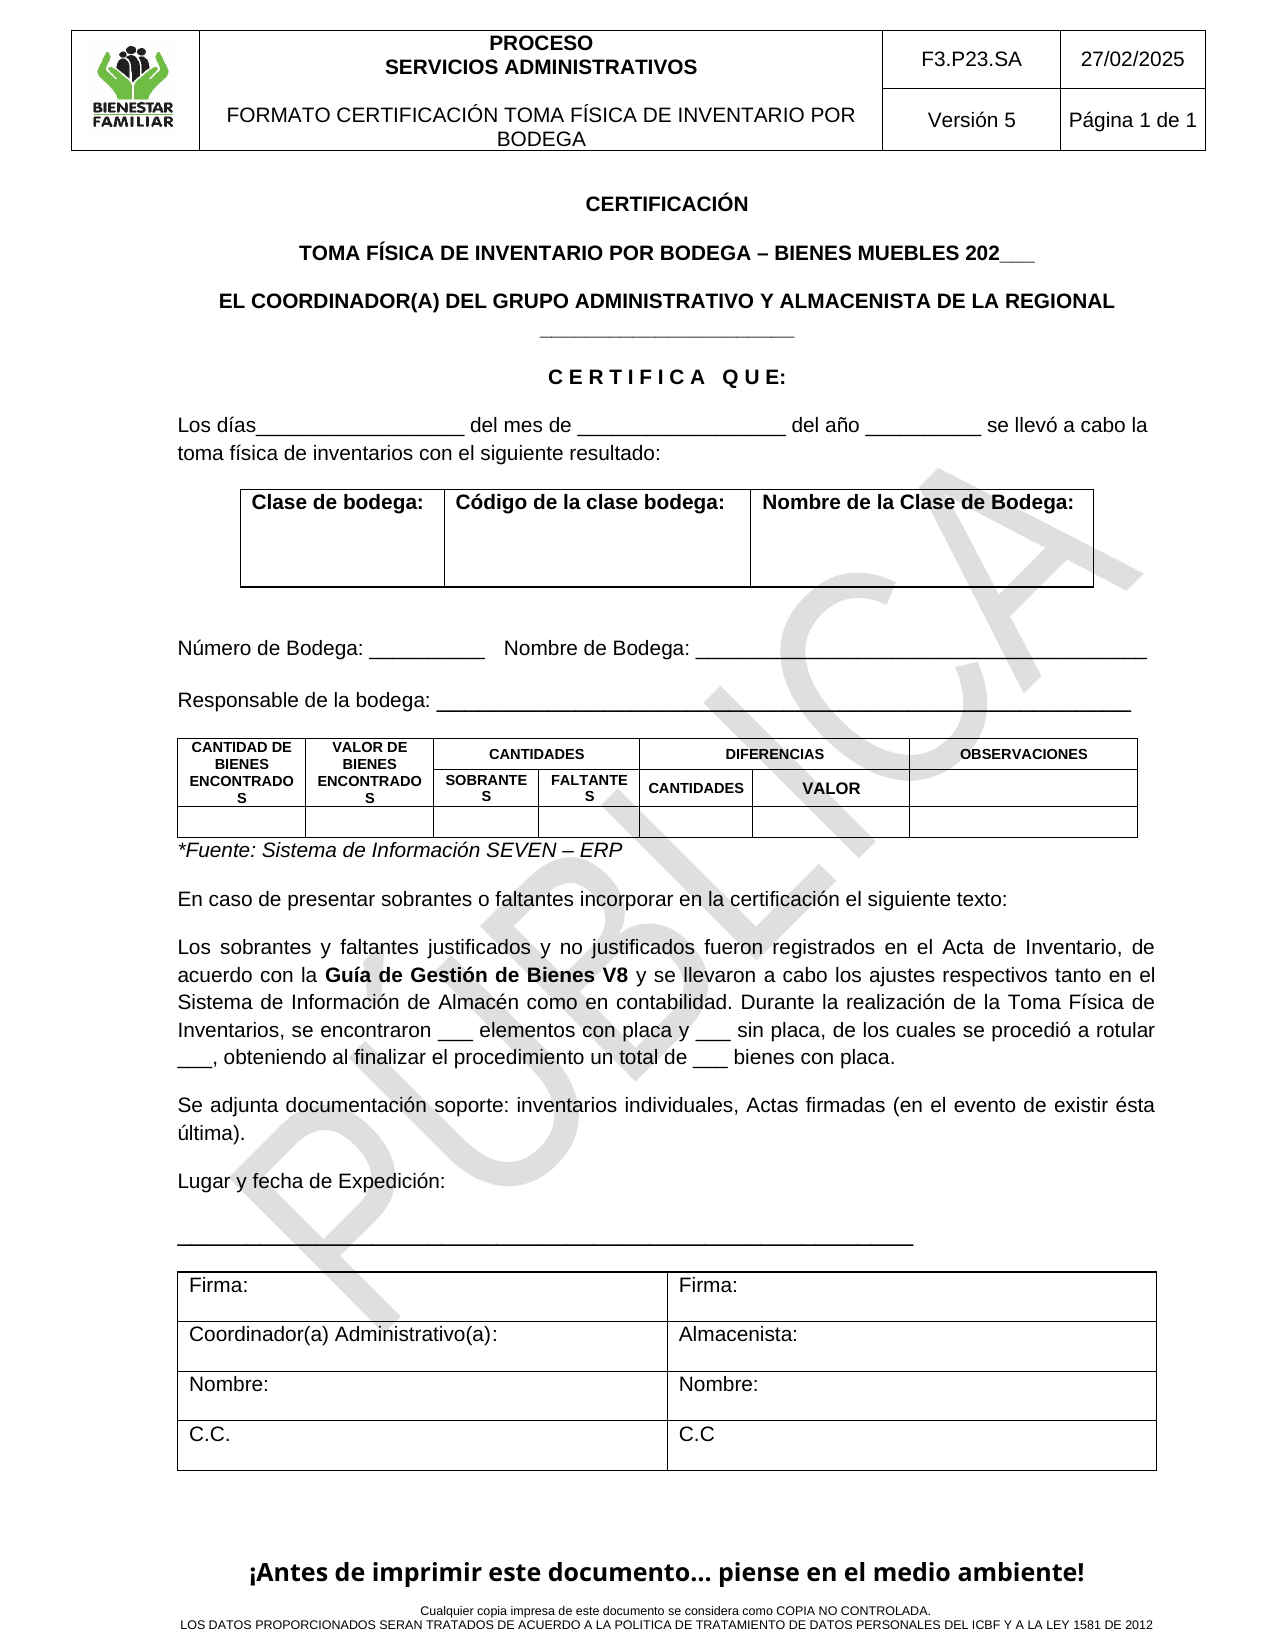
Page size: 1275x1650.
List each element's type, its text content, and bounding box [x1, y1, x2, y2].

text EL COORDINADOR(A) DEL GRUPO ADMINISTRATIVO Y ALMACENISTA DE ______________________ [177, 289, 1157, 340]
table_cell Nombre: [668, 1372, 1156, 1420]
table_cell SOBRANTES [434, 770, 538, 806]
text Lugar y fecha de Expedición: [177, 1169, 1157, 1193]
text Se adjunta documentación soporte: inventarios individuales, Actas firmadas (en el evento de existir ésta última). [177, 1093, 1157, 1145]
table_cell CANTIDADES [640, 770, 752, 806]
text *Fuente: Sistema de Información SEVEN – ERP [177, 838, 1157, 862]
table_header CANTIDADES [434, 739, 639, 769]
table_cell FALTANTES [539, 770, 639, 806]
text Número de Bodega: __________ Nombre de Bodega: _______________________________________ [177, 636, 1157, 660]
table_cell Almacenista: [668, 1322, 1156, 1371]
table_cell C.C. [178, 1421, 667, 1470]
text Los días__________________ del mes de __________________ del año __________ se llevó a cabo la toma física de inventarios con el siguiente resultado: [177, 413, 1157, 464]
table_cell [539, 807, 639, 837]
table_cell VALOR [753, 770, 909, 806]
table_cell [178, 807, 305, 837]
table_header OBSERVACIONES [910, 739, 1137, 769]
table_cell [910, 770, 1137, 806]
table_cell Coordinador(a) Administrativo(a) : [178, 1322, 667, 1371]
table_cell C.C [668, 1421, 1156, 1470]
table_header Nombre de la Clase de Bodega: [751, 490, 1093, 586]
text CERTIFICACIÓN [177, 192, 1157, 216]
table_header Firma: [668, 1273, 1156, 1321]
table_cell [640, 807, 752, 837]
text En caso de presentar sobrantes o faltantes incorporar en la certificación el siguiente texto: [177, 887, 1157, 911]
text _____________________________________________________ [177, 1217, 1157, 1246]
table_cell [306, 807, 433, 837]
table_header Clase de bodega: [241, 490, 444, 586]
table_header DIFERENCIAS [640, 739, 909, 769]
table_cell Nombre: [178, 1372, 667, 1420]
table_cell [434, 807, 538, 837]
picture [85, 37, 181, 135]
text TOMA FÍSICA DE INVENTARIO POR BODEGA – BIENES MUEBLES 202___ [177, 240, 1157, 264]
text C E R T I F I C A Q U E: [177, 364, 1157, 388]
text Responsable de la bodega: __________________________________________________ [177, 684, 1157, 713]
table_header Firma : [178, 1273, 667, 1321]
table_cell [753, 807, 909, 837]
table_header CANTIDAD DE BIENES ENCONTRADOS [178, 739, 305, 806]
table_cell [910, 807, 1137, 837]
table_header Código de la clase bodega: [445, 490, 750, 586]
text Los sobrantes y faltantes justificados y no justificados fueron registrados en el Acta de Inventario, de acuerdo con la Guía de Gestión de Bienes V8 y se llevaron a cabo los ajustes respectivos tanto en el Sistema de Información de Almacén como en contabilidad. Durante la realización de la Toma Física de Inventarios, se encontraron ___ elementos con placa y ___ sin placa, de los cuales se procedió a rotular ___, obteniendo al finalizar el procedimiento un total de ___ bienes con placa. [177, 935, 1157, 1069]
table_header VALOR DE BIENES ENCONTRADOS [306, 739, 433, 806]
